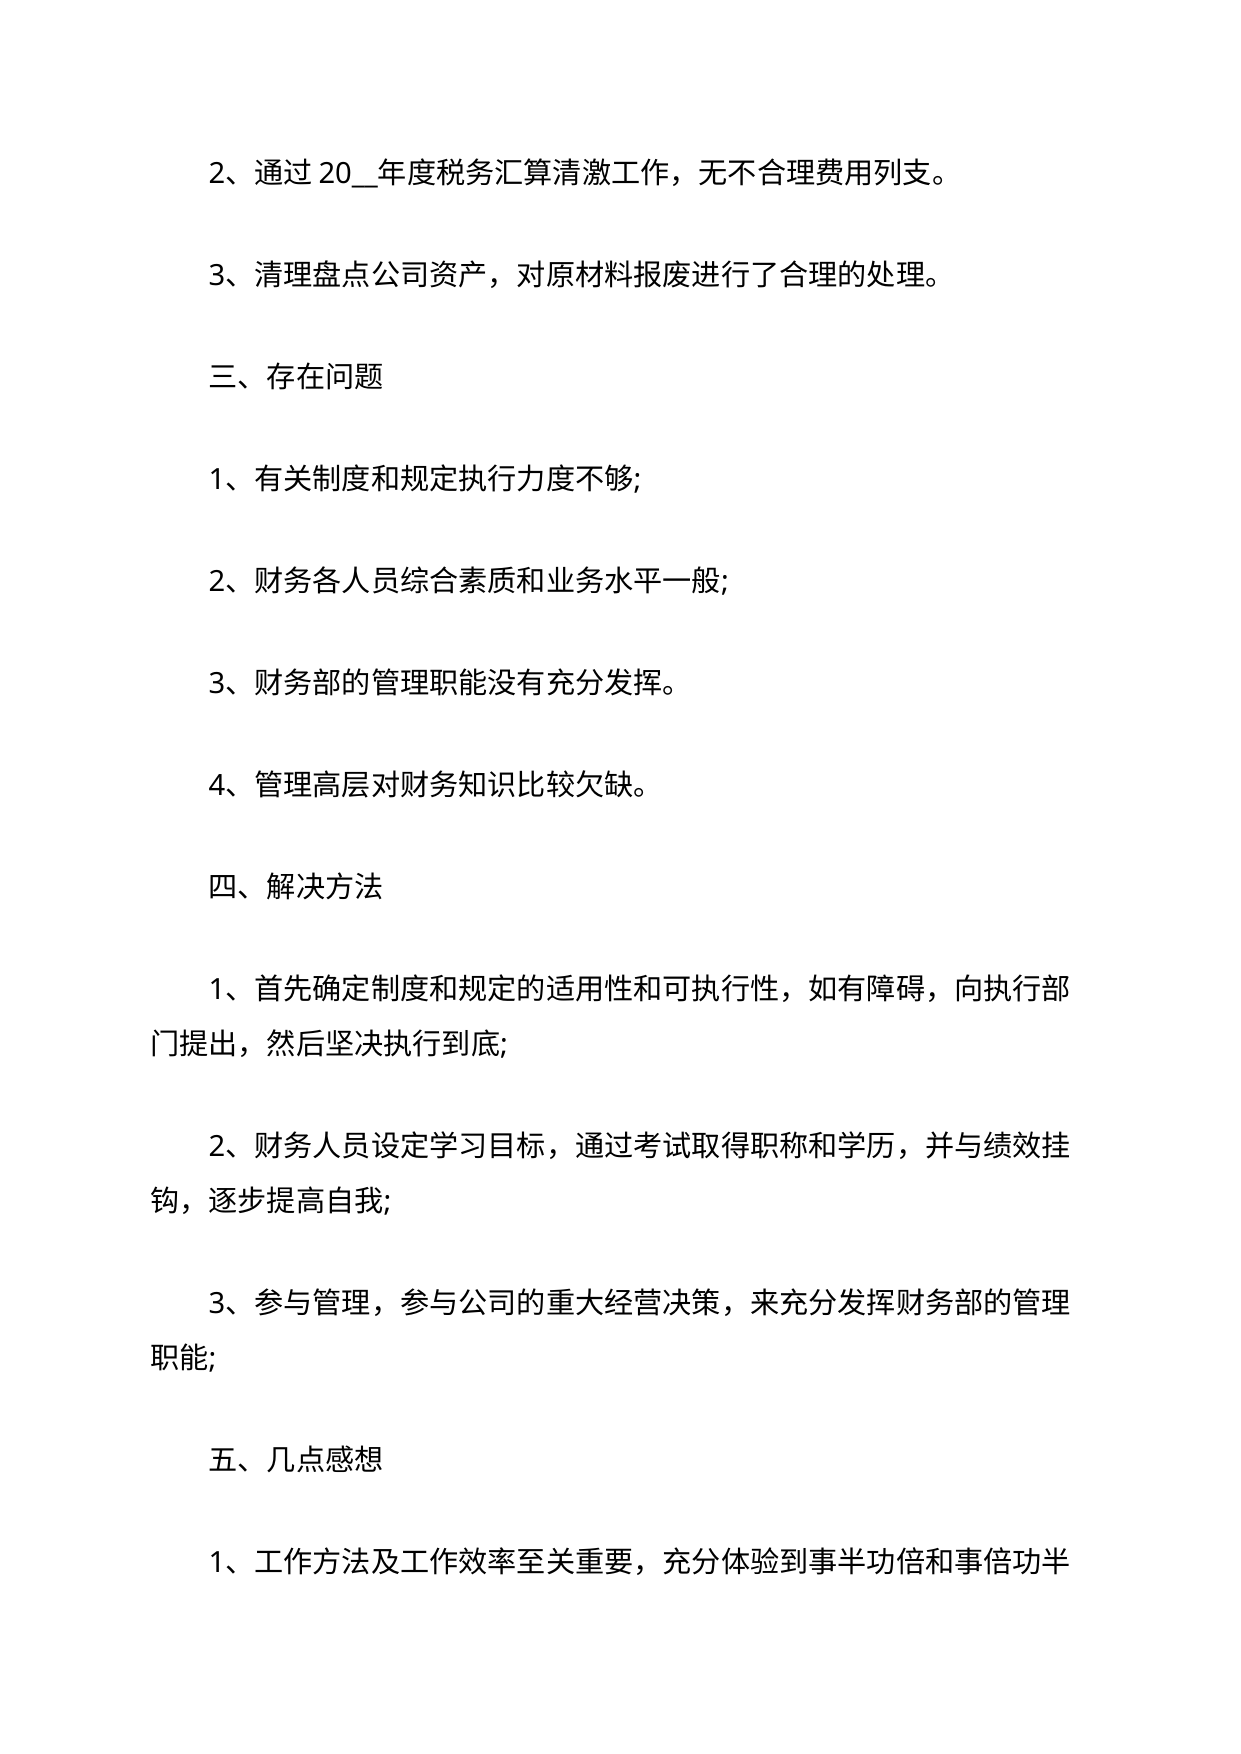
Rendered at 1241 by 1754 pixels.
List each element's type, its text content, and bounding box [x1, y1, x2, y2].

text 2、通过20__年度税务汇算清激工作，无不合理费用列支。 [150, 150, 1090, 192]
text 三、存在问题 [150, 354, 1090, 396]
text 2、财务各人员综合素质和业务水平一般; [150, 558, 1090, 600]
text 1、首先确定制度和规定的适用性和可执行性，如有障碍，向执行部门提出，然后坚决执行到底; [150, 965, 1090, 1063]
text 2、财务人员设定学习目标，通过考试取得职称和学历，并与绩效挂钩，逐步提高自我; [150, 1122, 1090, 1220]
text 3、财务部的管理职能没有充分发挥。 [150, 660, 1090, 702]
text 4、管理高层对财务知识比较欠缺。 [150, 762, 1090, 804]
text 1、有关制度和规定执行力度不够; [150, 456, 1090, 498]
text 五、几点感想 [150, 1436, 1090, 1479]
text 3、参与管理，参与公司的重大经营决策，来充分发挥财务部的管理职能; [150, 1279, 1090, 1377]
text 四、解决方法 [150, 864, 1090, 906]
text 3、清理盘点公司资产，对原材料报废进行了合理的处理。 [150, 252, 1090, 294]
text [150, 1538, 1090, 1581]
